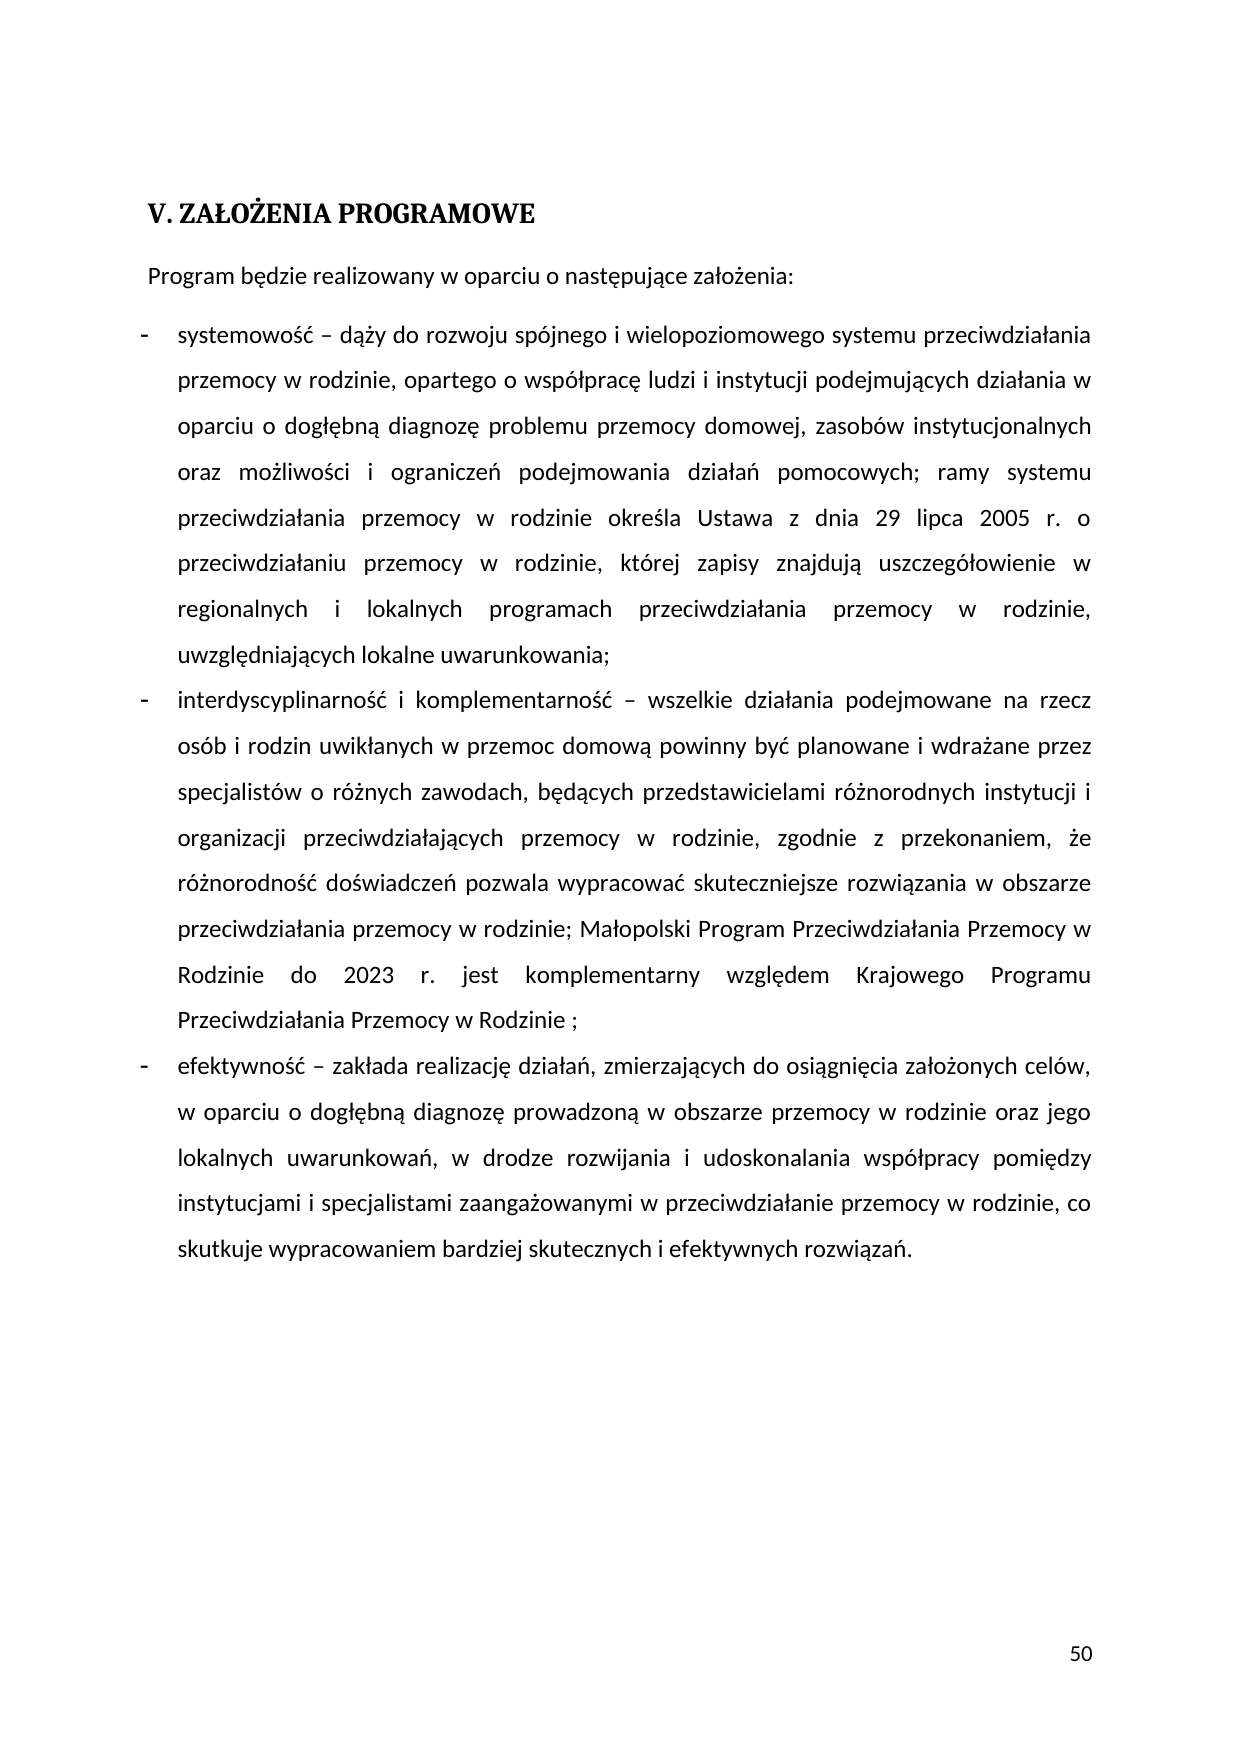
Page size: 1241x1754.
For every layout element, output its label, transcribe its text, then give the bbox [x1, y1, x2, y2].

list interdyscyplinarność i komplementarność – wszelkie działania podejmowane na rzecz osób i rodzin uwikłanych w przemoc domową powinny być planowane i wdrażane przez specjalistów o różnych zawodach, będących przedstawicielami różnorodnych instytucji i organizacji przeciwdziałających przemocy w rodzinie, zgodnie z przekonaniem, że różnorodność doświadczeń pozwala wypracować skuteczniejsze rozwiązania w obszarze przeciwdziałania przemocy w rodzinie; Małopolski Program Przeciwdziałania Przemocy w Rodzinie do 2023 r. jest komplementarny względem Krajowego Programu Przeciwdziałania Przemocy w Rodzinie ; [140, 684, 1092, 1035]
subtitle V. ZAŁOŻENIA PROGRAMOWE [148, 198, 1092, 231]
list systemowość – dąży do rozwoju spójnego i wielopoziomowego systemu przeciwdziałania przemocy w rodzinie, opartego o współpracę ludzi i instytucji podejmujących działania w oparciu o dogłębną diagnozę problemu przemocy domowej, zasobów instytucjonalnych oraz możliwości i ograniczeń podejmowania działań pomocowych; ramy systemu przeciwdziałania przemocy w rodzinie określa Ustawa z dnia 29 lipca 2005 r. o przeciwdziałaniu przemocy w rodzinie, której zapisy znajdują uszczegółowienie w regionalnych i lokalnych programach przeciwdziałania przemocy w rodzinie, uwzględniających lokalne uwarunkowania; [140, 319, 1092, 669]
text Program będzie realizowany w oparciu o następujące założenia: [148, 261, 1092, 291]
list efektywność – zakłada realizację działań, zmierzających do osiągnięcia założonych celów, w oparciu o dogłębną diagnozę prowadzoną w obszarze przemocy w rodzinie oraz jego lokalnych uwarunkowań, w drodze rozwijania i udoskonalania współpracy pomiędzy instytucjami i specjalistami zaangażowanymi w przeciwdziałanie przemocy w rodzinie, co skutkuje wypracowaniem bardziej skutecznych i efektywnych rozwiązań. [140, 1050, 1092, 1264]
